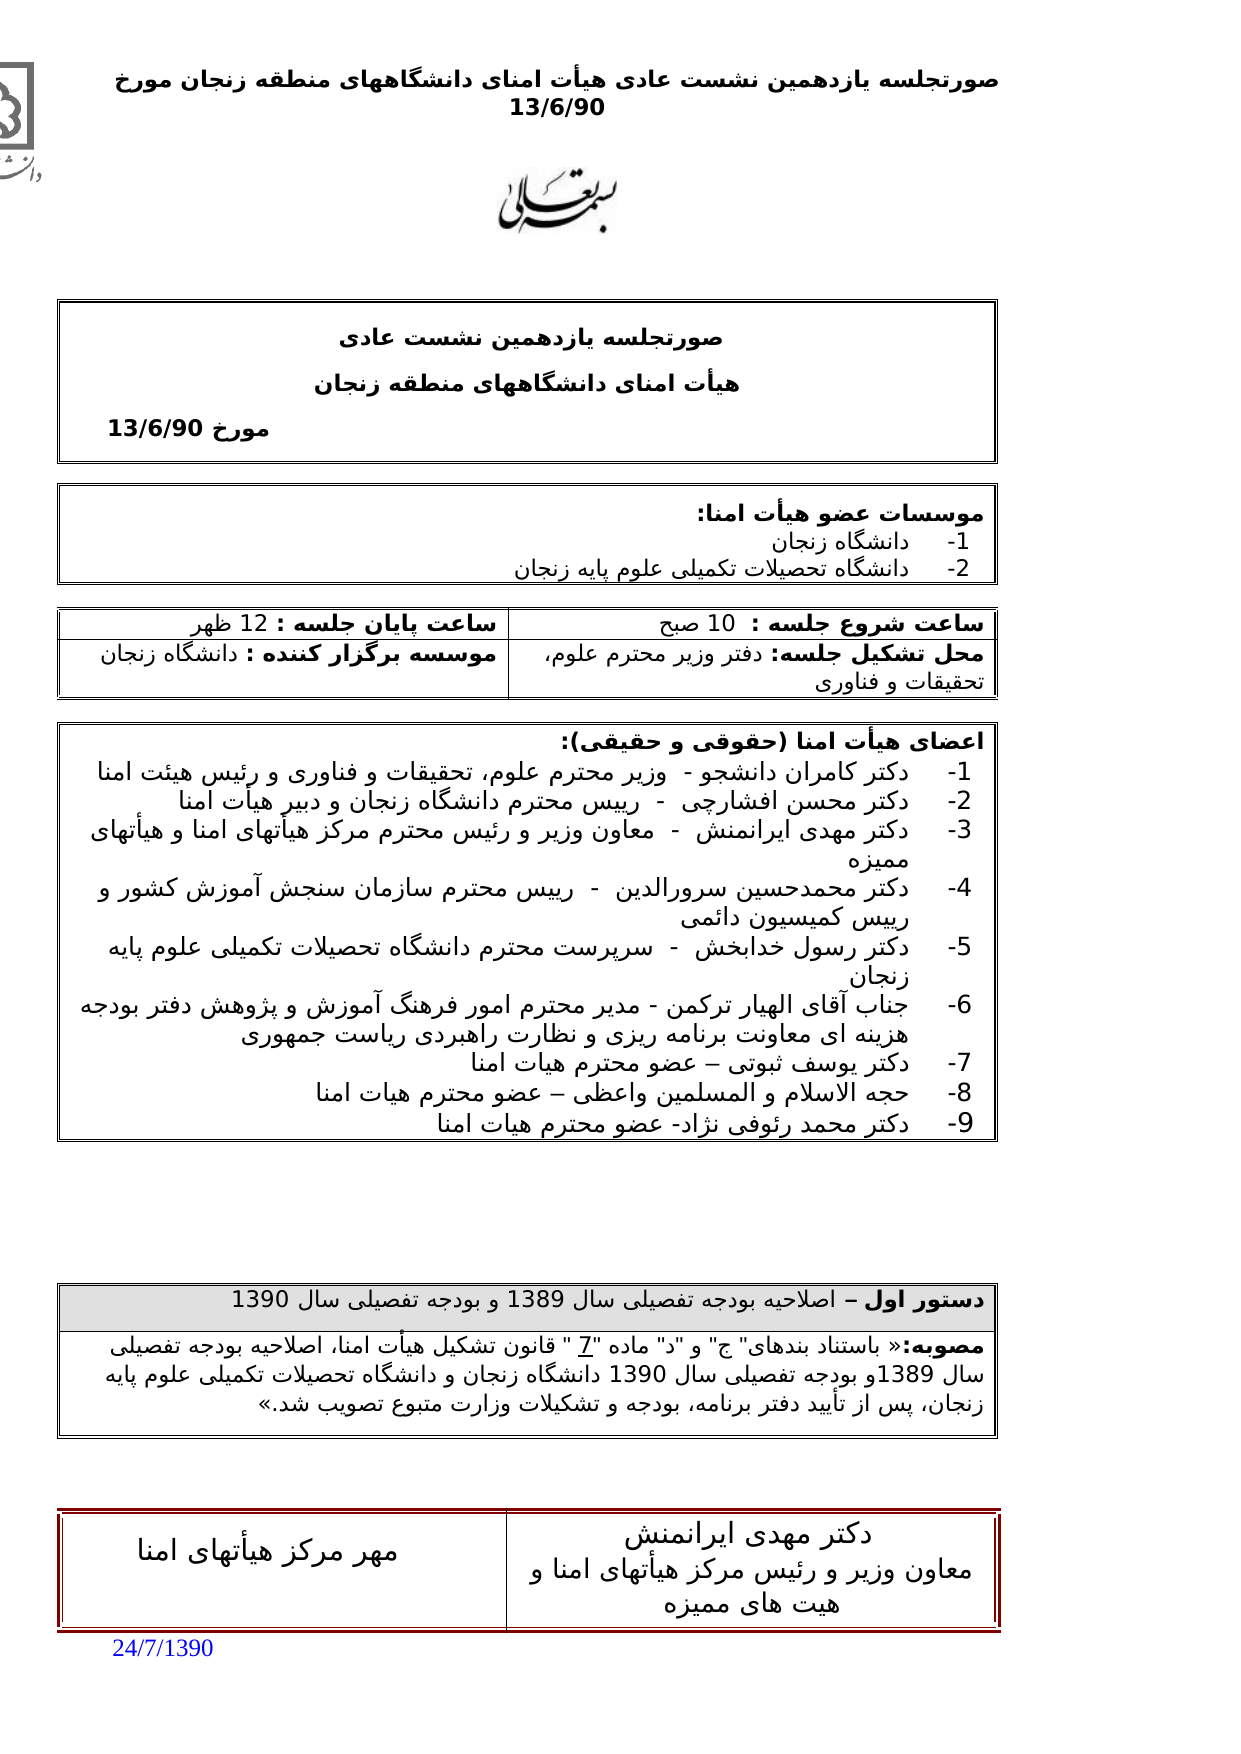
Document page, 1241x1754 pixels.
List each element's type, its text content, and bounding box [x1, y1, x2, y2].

table_header موسسات عضو هیأت امنا: دانشگاه زنجان دانشگاه تحصیلات تکمیلی علوم پایه زنجان [60, 486, 994, 582]
table_header اعضای هیأت امنا (حقوقی و حقیقی): دکتر کامران دانشجو - وزیر محترم علوم، تحقیقات و فناوری و رئیس هیئت امنا دکتر محسن افشارچی - رییس محترم دانشگاه زنجان و دبیر هیأت امنا دکتر مهدی ایرانمنش - معاون وزیر و رئیس محترم مرکز هیأتهای امنا و هیأتهای ممیزه دکتر محمدحسین سرورالدین - رییس محترم سازمان سنجش آموزش کشور و رییس کمیسیون دائمی دکتر رسول خدابخش - سرپرست محترم دانشگاه تحصیلات تکمیلی علوم پایه زنجان جناب آقای الهیار ترکمن - مدیر محترم امور فرهنگ آموزش و پژوهش دفتر بودجه هزینه ای معاونت برنامه ریزی و نظارت راهبردی ریاست جمهوری دکتر یوسف ثبوتی – عضو محترم هیات امنا حجه الاسلام و المسلمین واعظی – عضو محترم هیات امنا دکتر محمد رئوفی نژاد- عضو محترم هیات امنا [60, 725, 994, 1139]
picture [496, 167, 618, 234]
table_header دستور اول – اصلاحیه بودجه تفصیلی سال 1389 و بودجه تفصیلی سال 1390 [60, 1286, 994, 1331]
table_cell موسسه برگزار کننده : دانشگاه زنجان [59, 640, 508, 697]
table_cell مصوبه:« باستناد بندهای" ج" و "د" ماده "7 " قانون تشکیل هیأت امنا، اصلاحیه بودجه تفصیلی سال 1389و بودجه تفصیلی سال 1390 دانشگاه زنجان و دانشگاه تحصیلات تکمیلی علوم پایه زنجان، پس از تأیید دفتر برنامه، بودجه و تشکیلات وزارت متبوع تصویب شد.» [60, 1332, 994, 1435]
table_header صورتجلسه یازدهمین نشست عادی هیأت امنای دانشگاههای منطقه زنجان مورخ 13/6/90 [60, 303, 994, 461]
table_cell محل تشکیل جلسه: دفتر وزیر محترم علوم، تحقیقات و فناوری [509, 640, 996, 697]
table_header ساعت شروع جلسه : 10 صبح [509, 610, 996, 639]
table_header ساعت پایان جلسه : 12 ظهر [59, 610, 508, 639]
